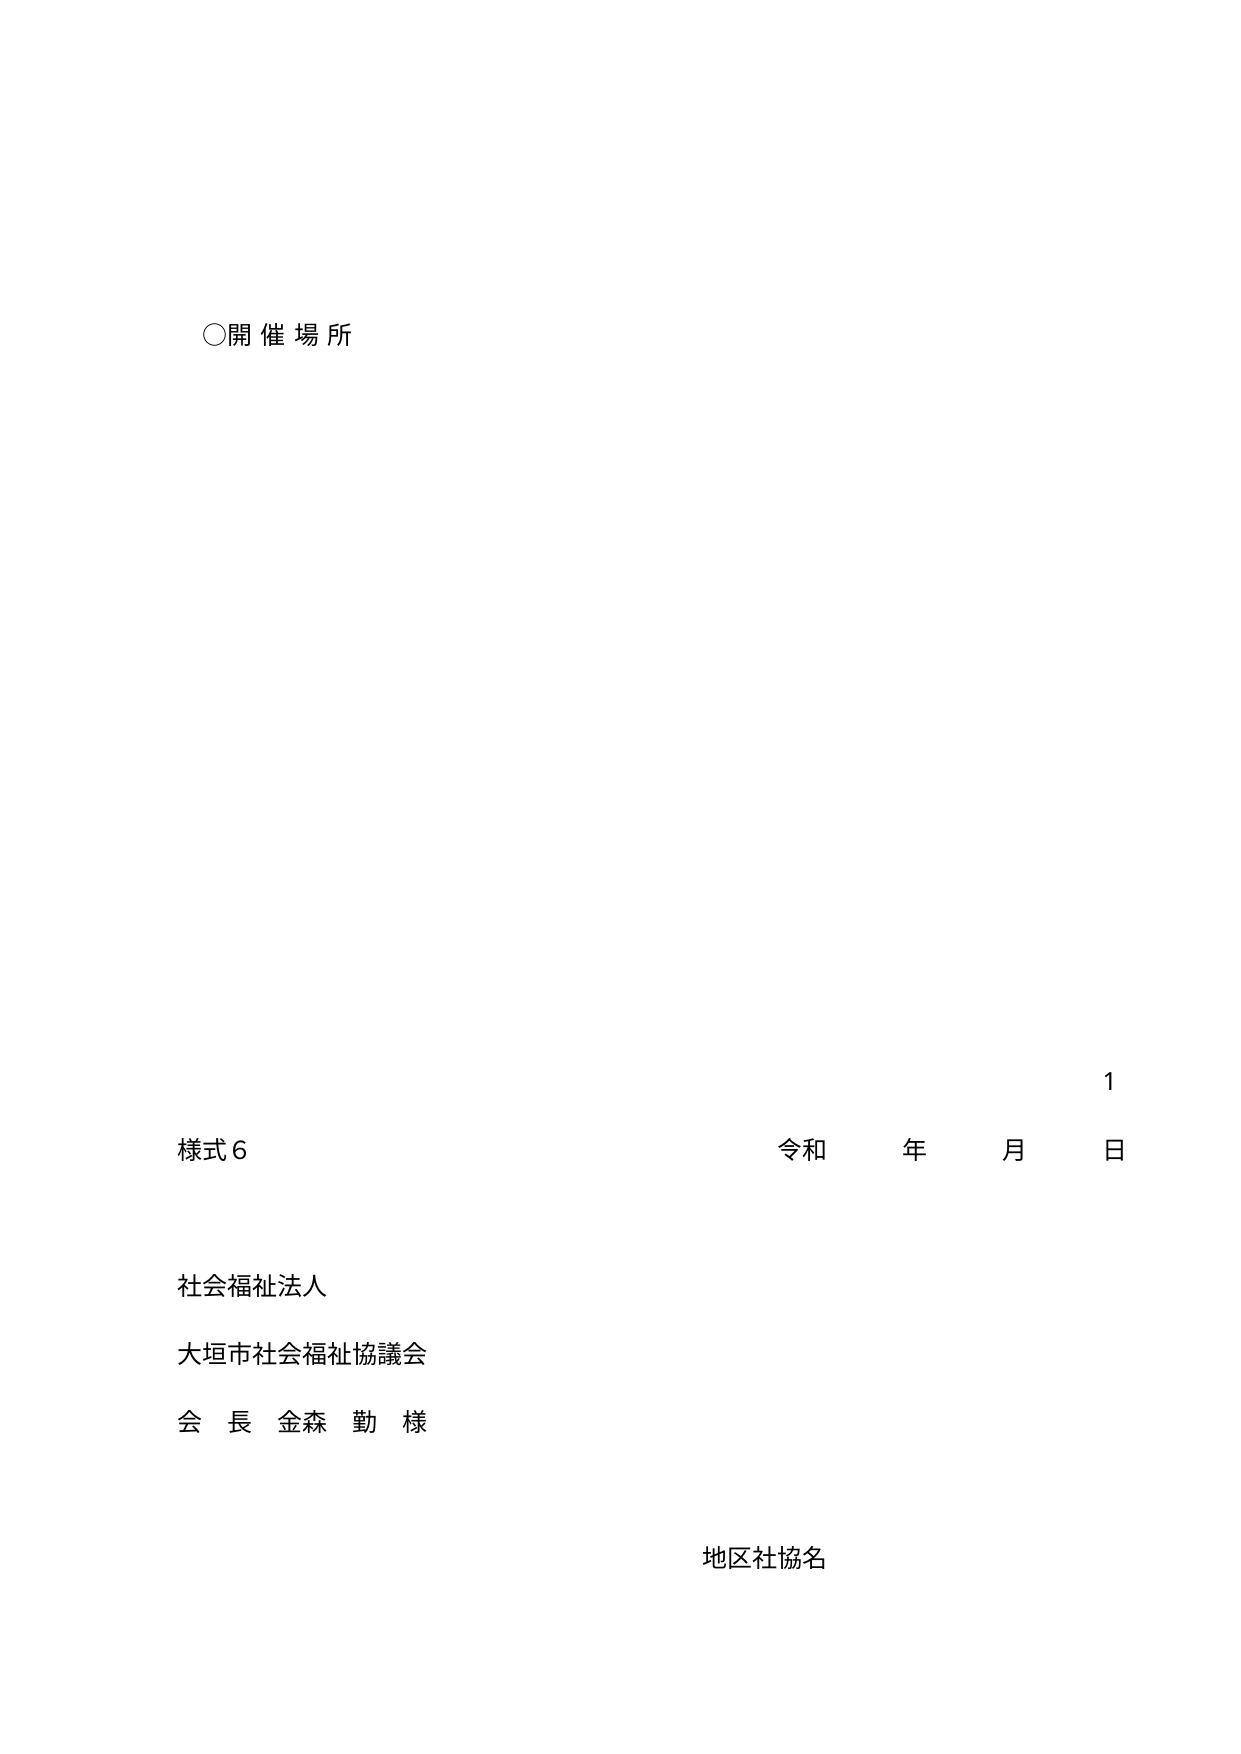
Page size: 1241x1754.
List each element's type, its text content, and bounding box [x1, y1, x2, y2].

text 1 [177, 1047, 1134, 1115]
text 大垣市社会福祉協議会 [177, 1318, 1134, 1386]
text 様式６ 令和 年 月 日 [177, 1115, 1134, 1183]
text ○開催場所 [177, 300, 1134, 368]
text 会 長 金森 勤 様 [177, 1386, 1134, 1454]
text 社会福祉法人 [177, 1251, 1134, 1318]
text 地区社協名 [177, 1522, 1134, 1590]
